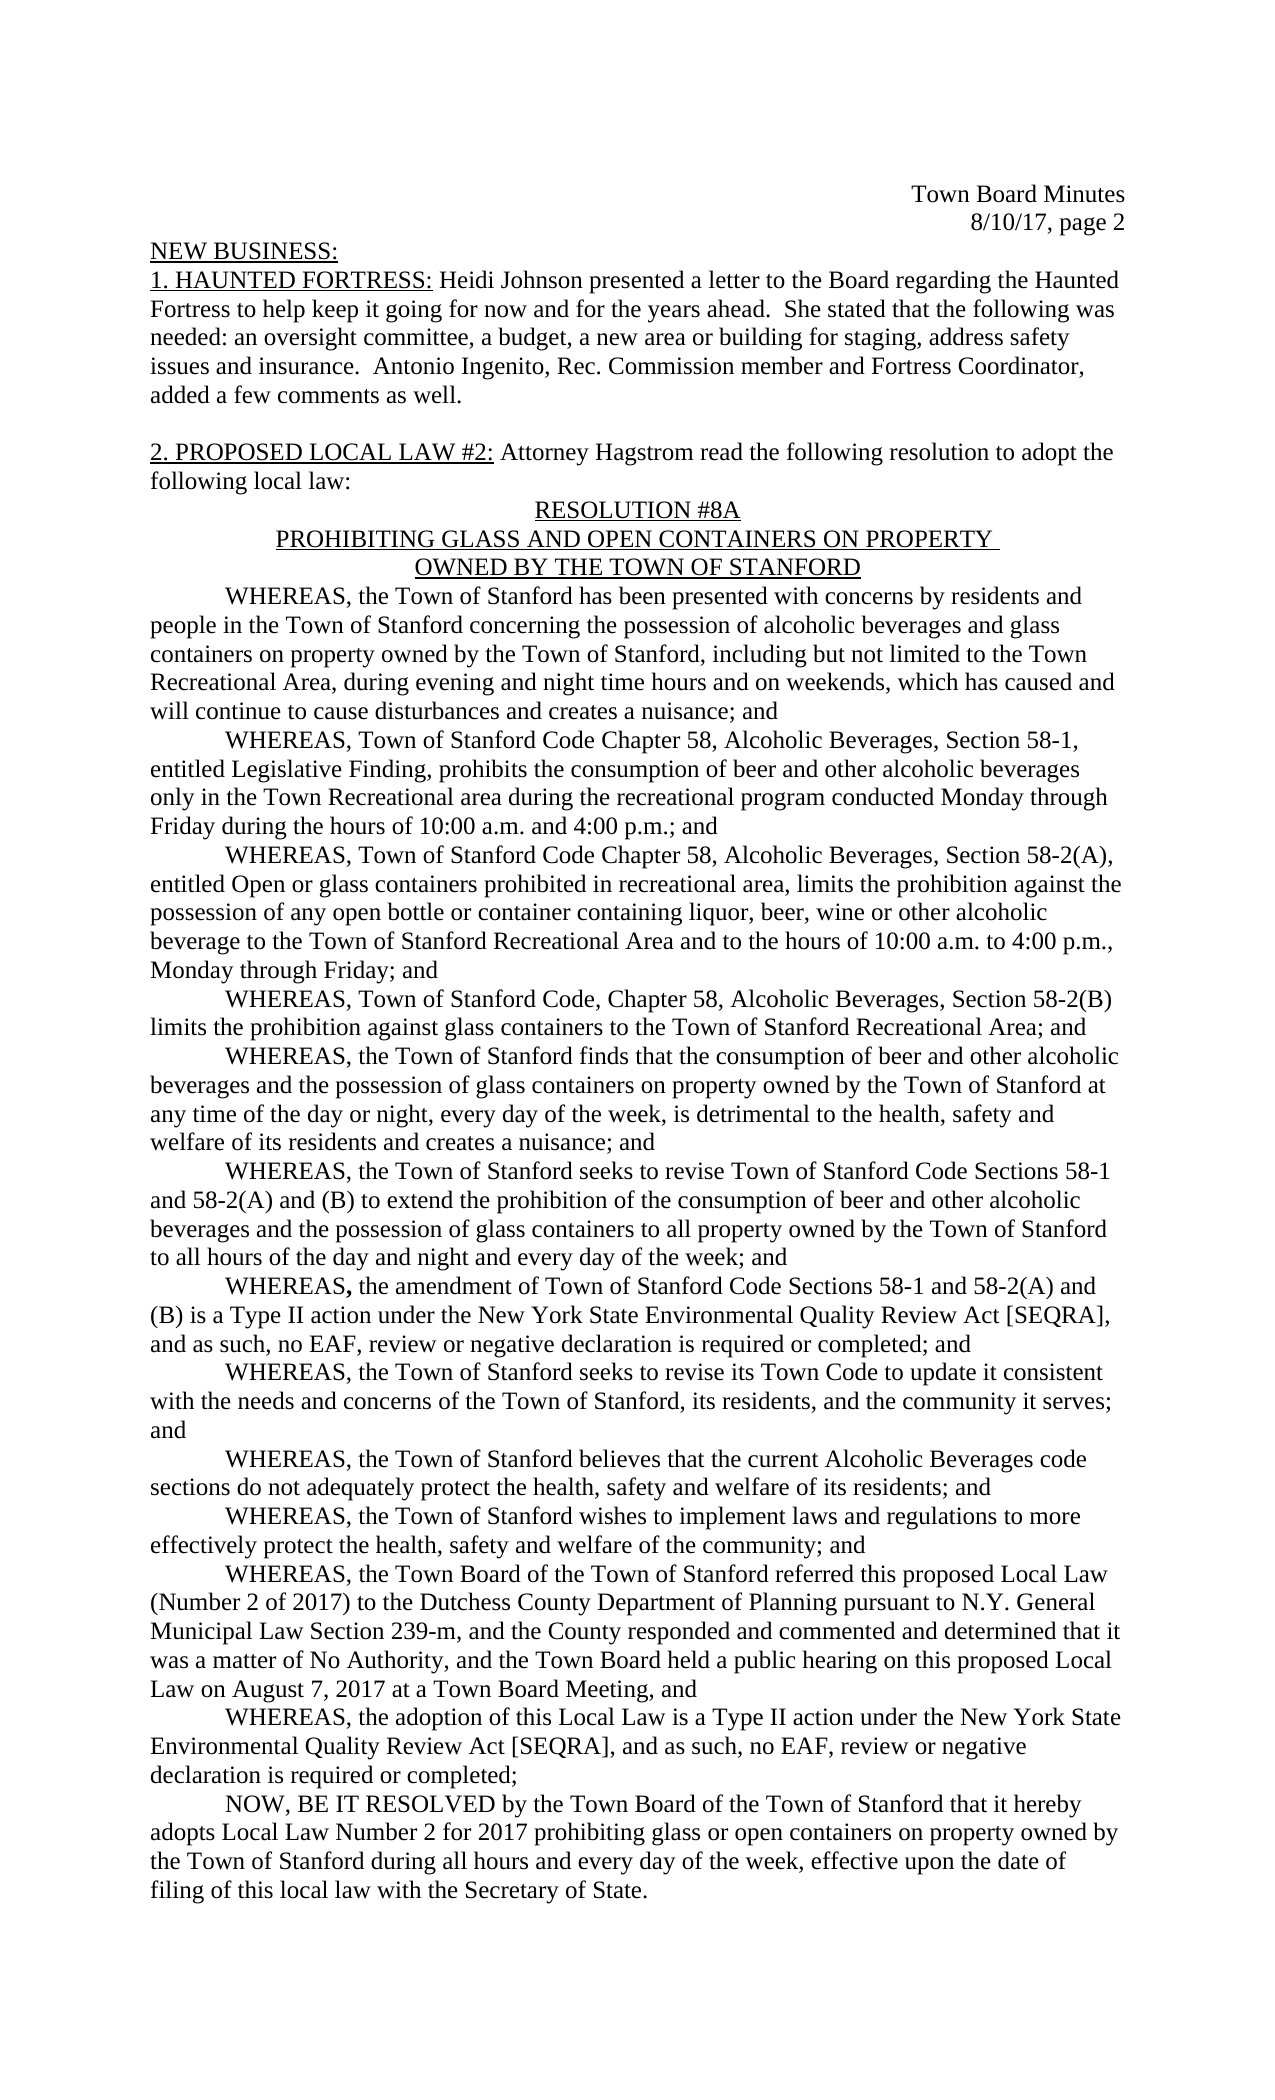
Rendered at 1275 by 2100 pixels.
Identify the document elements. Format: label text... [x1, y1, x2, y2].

text 2. PROPOSED LOCAL LAW #2: Attorney Hagstrom read the following resolution to adopt the following local law: [150, 437, 1125, 495]
text WHEREAS, the amendment of Town of Stanford Code Sections 58-1 and 58-2(A) and (B) is a Type II action under the New York State Environmental Quality Review Act [SEQRA], and as such, no EAF, review or negative declaration is required or completed; and [150, 1271, 1125, 1357]
text WHEREAS, the Town of Stanford has been presented with concerns by residents and people in the Town of Stanford concerning the possession of alcoholic beverages and glass containers on property owned by the Town of Stanford, including but not limited to the Town Recreational Area, during evening and night time hours and on weekends, which has caused and will continue to cause disturbances and creates a nuisance; and [150, 581, 1125, 725]
text PROHIBITING GLASS AND OPEN CONTAINERS ON PROPERTY OWNED BY THE TOWN OF STANFORD [150, 524, 1125, 581]
text 8/10/17, page 2 [150, 207, 1125, 236]
text WHEREAS, Town of Stanford Code, Chapter 58, Alcoholic Beverages, Section 58-2(B) limits the prohibition against glass containers to the Town of Stanford Recreational Area; and [150, 984, 1125, 1041]
text Town Board Minutes [150, 179, 1125, 207]
text WHEREAS, the Town of Stanford seeks to revise Town of Stanford Code Sections 58-1 and 58-2(A) and (B) to extend the prohibition of the consumption of beer and other alcoholic beverages and the possession of glass containers to all property owned by the Town of Stanford to all hours of the day and night and every day of the week; and [150, 1156, 1125, 1271]
text NOW, BE IT RESOLVED by the Town Board of the Town of Stanford that it hereby [150, 1789, 1125, 1817]
text WHEREAS, Town of Stanford Code Chapter 58, Alcoholic Beverages, Section 58-1, entitled Legislative Finding, prohibits the consumption of beer and other alcoholic beverages only in the Town Recreational area during the recreational program conducted Monday through Friday during the hours of 10:00 a.m. and 4:00 p.m.; and [150, 725, 1125, 840]
text WHEREAS, the Town of Stanford seeks to revise its Town Code to update it consistent with the needs and concerns of the Town of Stanford, its residents, and the community it serves; and [150, 1357, 1125, 1444]
text WHEREAS, the Town Board of the Town of Stanford referred this proposed Local Law (Number 2 of 2017) to the Dutchess County Department of Planning pursuant to N.Y. General Municipal Law Section 239-m, and the County responded and commented and determined that it was a matter of No Authority, and the Town Board held a public hearing on this proposed Local Law on August 7, 2017 at a Town Board Meeting, and [150, 1559, 1125, 1702]
text WHEREAS, the adoption of this Local Law is a Type II action under the New York State Environmental Quality Review Act [SEQRA], and as such, no EAF, review or negative declaration is required or completed; [150, 1702, 1125, 1789]
text WHEREAS, the Town of Stanford wishes to implement laws and regulations to more effectively protect the health, safety and welfare of the community; and [150, 1501, 1125, 1559]
text adopts Local Law Number 2 for 2017 prohibiting glass or open containers on property owned by the Town of Stanford during all hours and every day of the week, effective upon the date of filing of this local law with the Secretary of State. [150, 1817, 1125, 1904]
text 1. HAUNTED FORTRESS: Heidi Johnson presented a letter to the Board regarding the Haunted Fortress to help keep it going for now and for the years ahead. She stated that the following was needed: an oversight committee, a budget, a new area or building for staging, address safety issues and insurance. Antonio Ingenito, Rec. Commission member and Fortress Coordinator, added a few comments as well. [150, 265, 1125, 409]
text WHEREAS, Town of Stanford Code Chapter 58, Alcoholic Beverages, Section 58-2(A), entitled Open or glass containers prohibited in recreational area, limits the prohibition against the possession of any open bottle or container containing liquor, beer, wine or other alcoholic beverage to the Town of Stanford Recreational Area and to the hours of 10:00 a.m. to 4:00 p.m., Monday through Friday; and [150, 840, 1125, 984]
text RESOLUTION #8A [150, 495, 1125, 524]
text WHEREAS, the Town of Stanford finds that the consumption of beer and other alcoholic beverages and the possession of glass containers on property owned by the Town of Stanford at any time of the day or night, every day of the week, is detrimental to the health, safety and welfare of its residents and creates a nuisance; and [150, 1041, 1125, 1156]
text WHEREAS, the Town of Stanford believes that the current Alcoholic Beverages code sections do not adequately protect the health, safety and welfare of its residents; and [150, 1444, 1125, 1501]
text NEW BUSINESS: [150, 236, 1125, 265]
